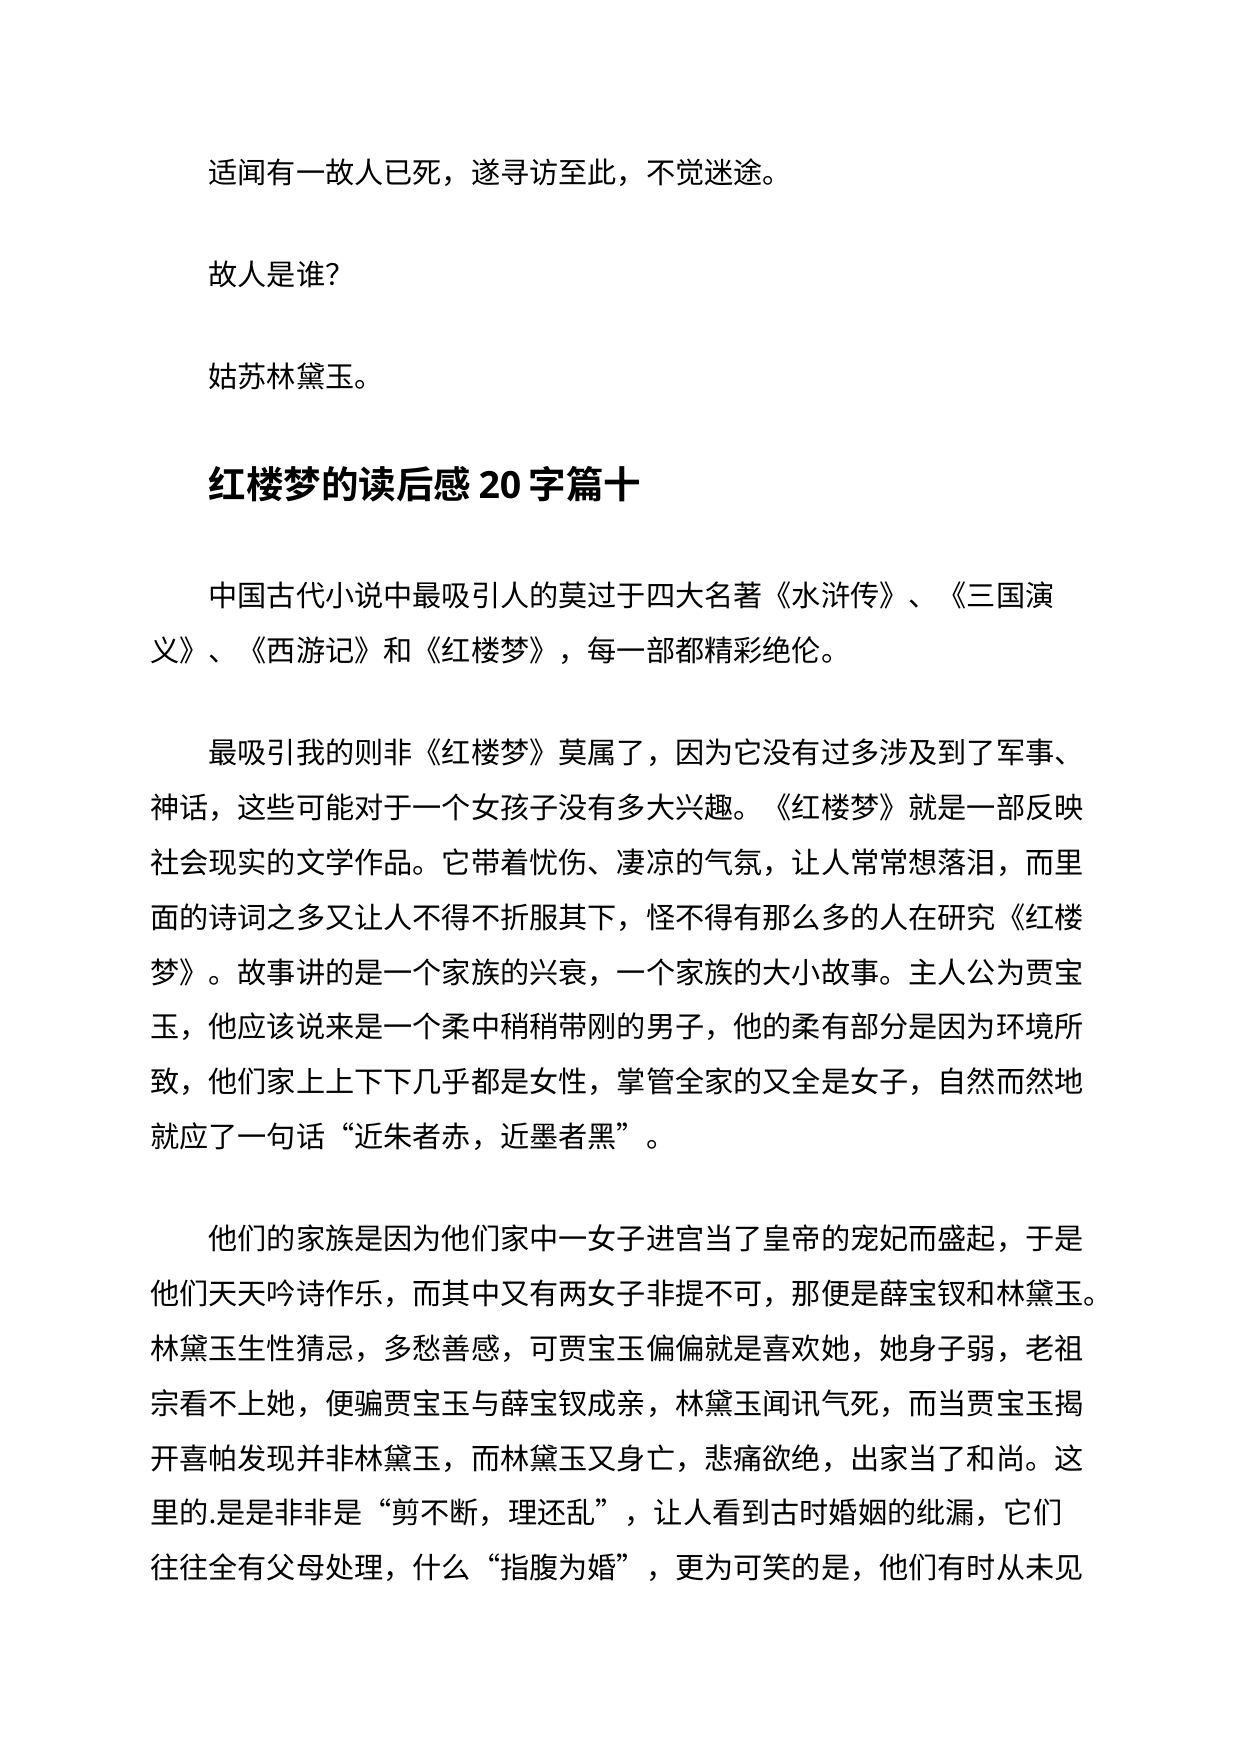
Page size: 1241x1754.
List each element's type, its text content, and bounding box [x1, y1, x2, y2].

text 适闻有一故人已死，遂寻访至此，不觉迷途。 [150, 150, 1090, 192]
text 故人是谁？ [150, 252, 1090, 294]
text 中国古代小说中最吸引人的莫过于四大名著《水浒传》、《三国演义》、《西游记》和《红楼梦》，每一部都精彩绝伦。 [150, 573, 1090, 670]
text 最吸引我的则非《红楼梦》莫属了，因为它没有过多涉及到了军事、神话，这些可能对于一个女孩子没有多大兴趣。《红楼梦》就是一部反映社会现实的文学作品。它带着忧伤、凄凉的气氛，让人常常想落泪，而里面的诗词之多又让人不得不折服其下，怪不得有那么多的人在研究《红楼梦》。故事讲的是一个家族的兴衰，一个家族的大小故事。主人公为贾宝玉，他应该说来是一个柔中稍稍带刚的男子，他的柔有部分是因为环境所致，他们家上上下下几乎都是女性，掌管全家的又全是女子，自然而然地就应了一句话“近朱者赤，近墨者黑”。 [150, 729, 1090, 1156]
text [150, 1216, 1090, 1587]
text 红楼梦的读后感20字篇十 [150, 455, 1090, 510]
text 姑苏林黛玉。 [150, 353, 1090, 396]
